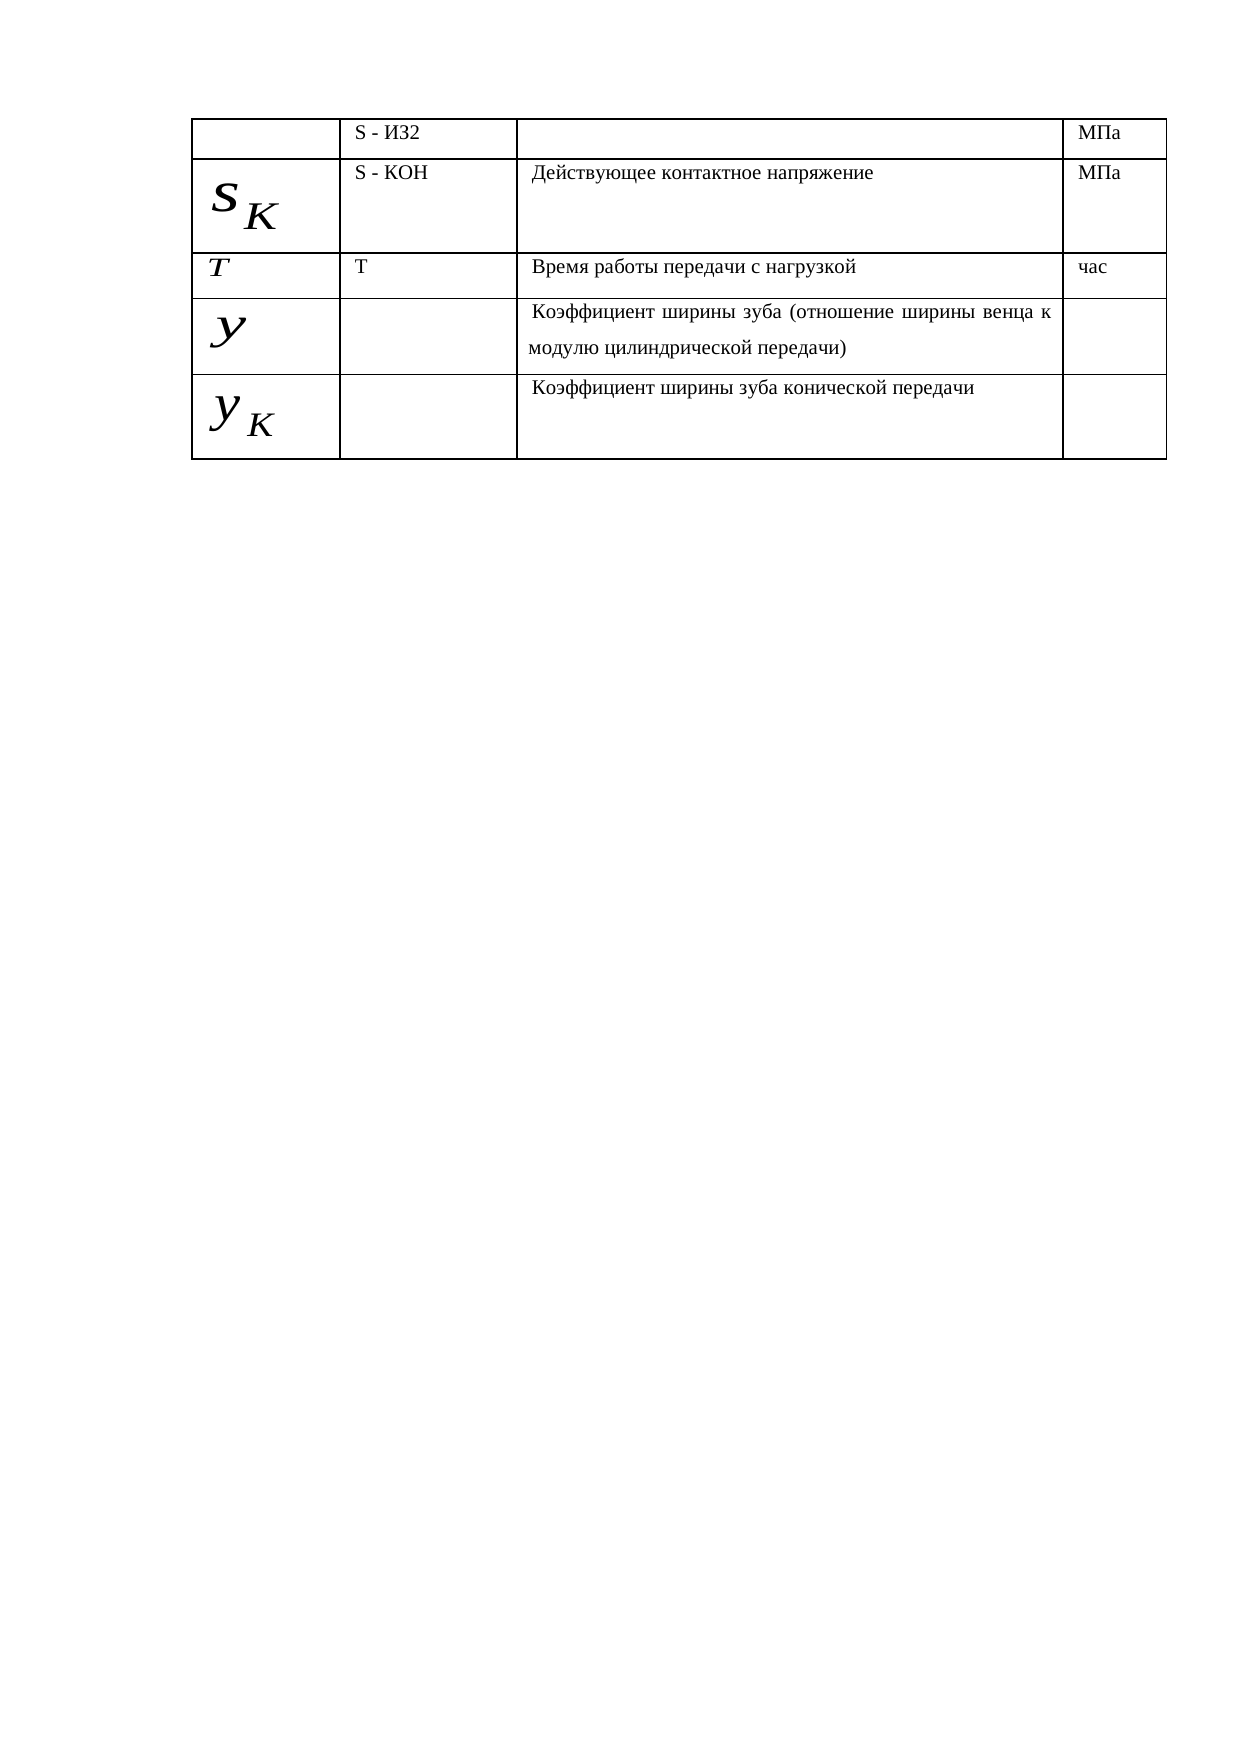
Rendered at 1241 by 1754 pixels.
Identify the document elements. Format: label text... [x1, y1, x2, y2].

table_cell [193, 299, 339, 373]
table_cell час [1064, 254, 1166, 297]
table_cell [193, 375, 339, 458]
table_cell [341, 375, 516, 458]
table_cell МПа МПа [1064, 120, 1166, 158]
table_cell [1064, 299, 1166, 373]
table_cell Т [341, 254, 516, 297]
table_cell [193, 254, 339, 297]
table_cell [518, 120, 1062, 158]
table_cell Время работы передачи с нагрузкой [518, 254, 1062, 297]
table_cell [341, 299, 516, 373]
table_cell [193, 160, 339, 252]
table_cell [1064, 375, 1166, 458]
table_cell Коэффициент ширины зуба (отношение ширины венца к модулю цилиндрической передачи) [518, 299, 1062, 373]
table_cell S - ИЗ1 S - ИЗ2 [341, 120, 516, 158]
table_cell Коэффициент ширины зуба конической передачи [518, 375, 1062, 458]
table_cell [193, 120, 339, 158]
table_cell МПа [1064, 160, 1166, 252]
table_cell S - КОН [341, 160, 516, 252]
table_cell Действующее контактное напряжение [518, 160, 1062, 252]
